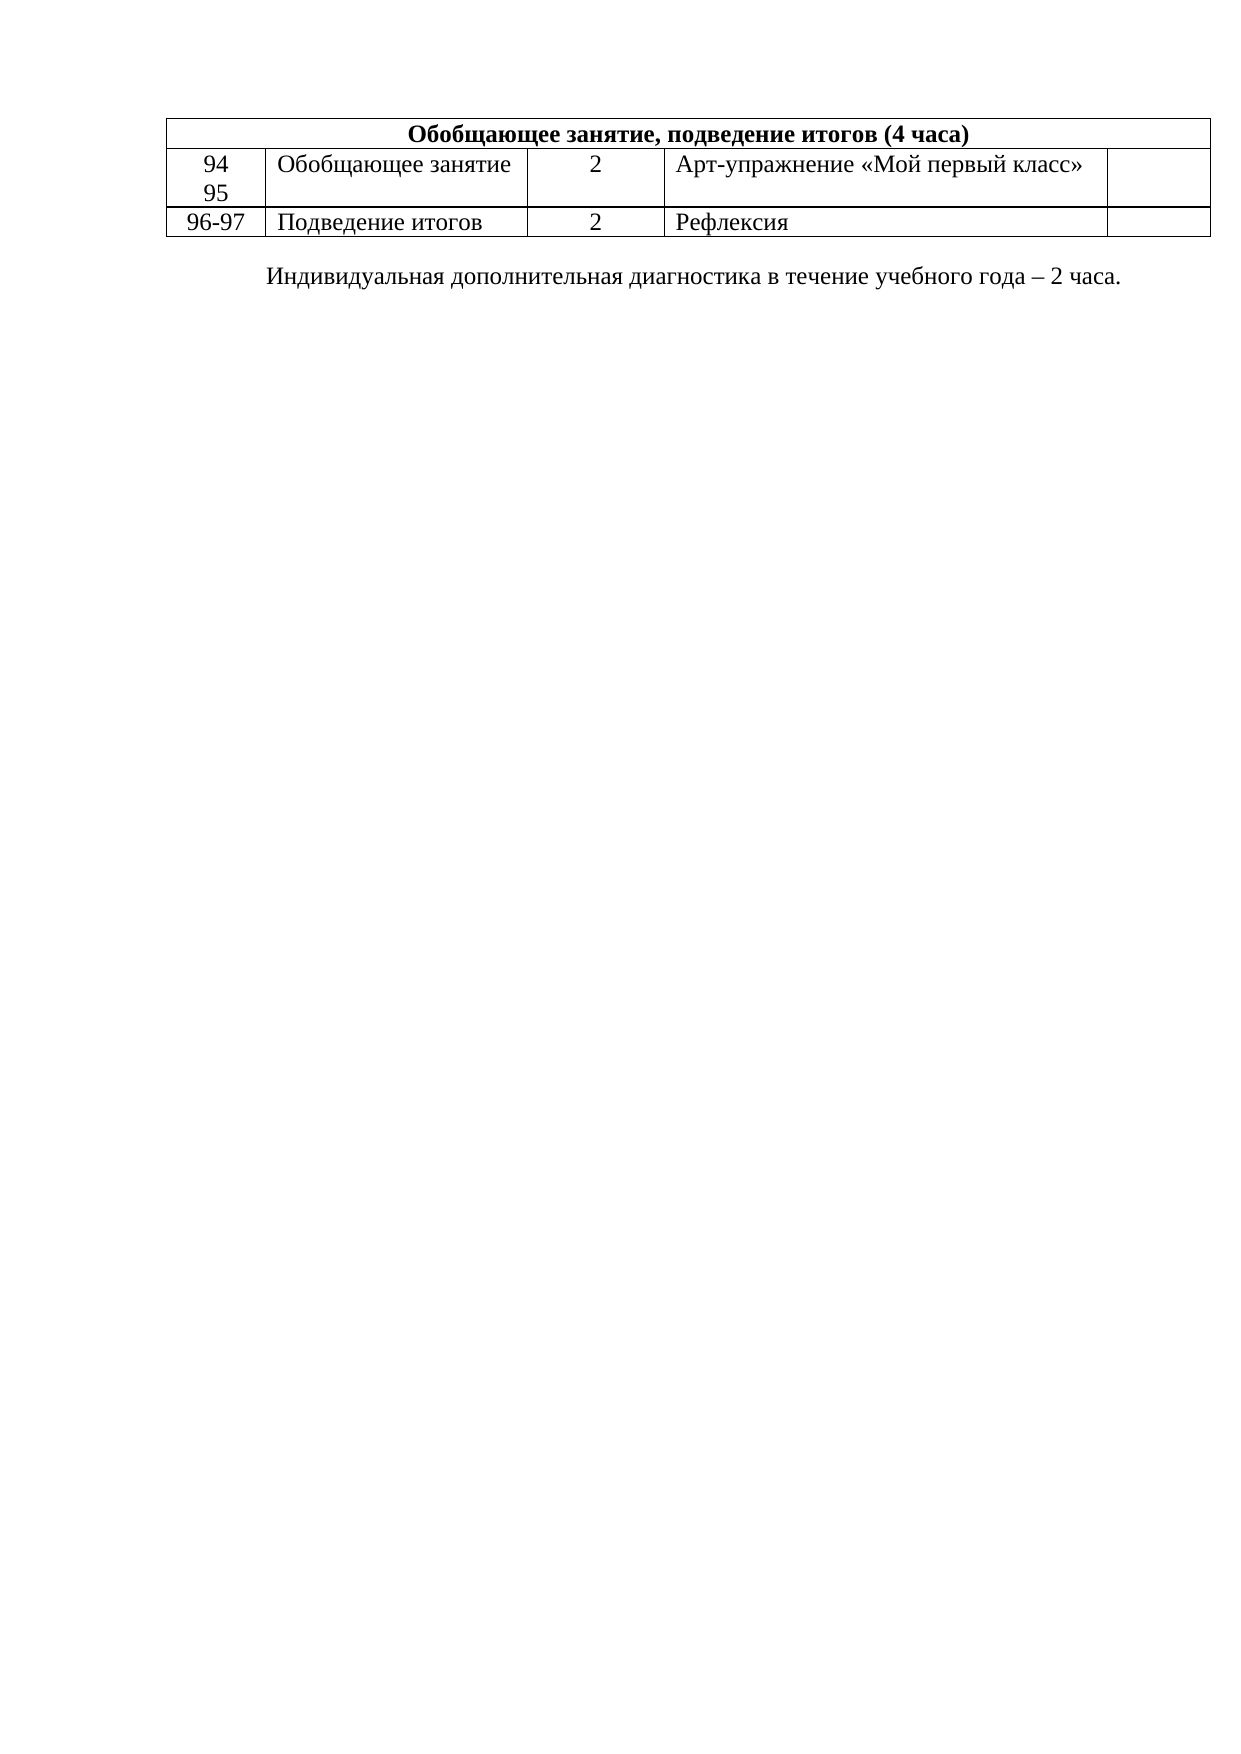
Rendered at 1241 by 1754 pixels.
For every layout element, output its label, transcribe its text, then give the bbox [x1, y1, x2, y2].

table_cell Подведение итогов [266, 208, 527, 236]
table_cell 94 95 [167, 149, 265, 206]
table_cell 2 [528, 149, 664, 206]
table_cell 2 [528, 208, 664, 236]
table_cell Обобщающее занятие [266, 149, 527, 206]
table_cell Арт-упражнение «Мой первый класс» [665, 149, 1107, 206]
table_cell [1108, 208, 1210, 236]
table_cell Рефлексия [665, 208, 1107, 236]
text Индивидуальная дополнительная диагностика в течение учебного года – 2 часа. [177, 261, 1152, 290]
table_cell [1108, 149, 1210, 206]
table_cell 96-97 [167, 208, 265, 236]
table_cell Обобщающее занятие, подведение итогов (4 часа) [167, 119, 1210, 148]
